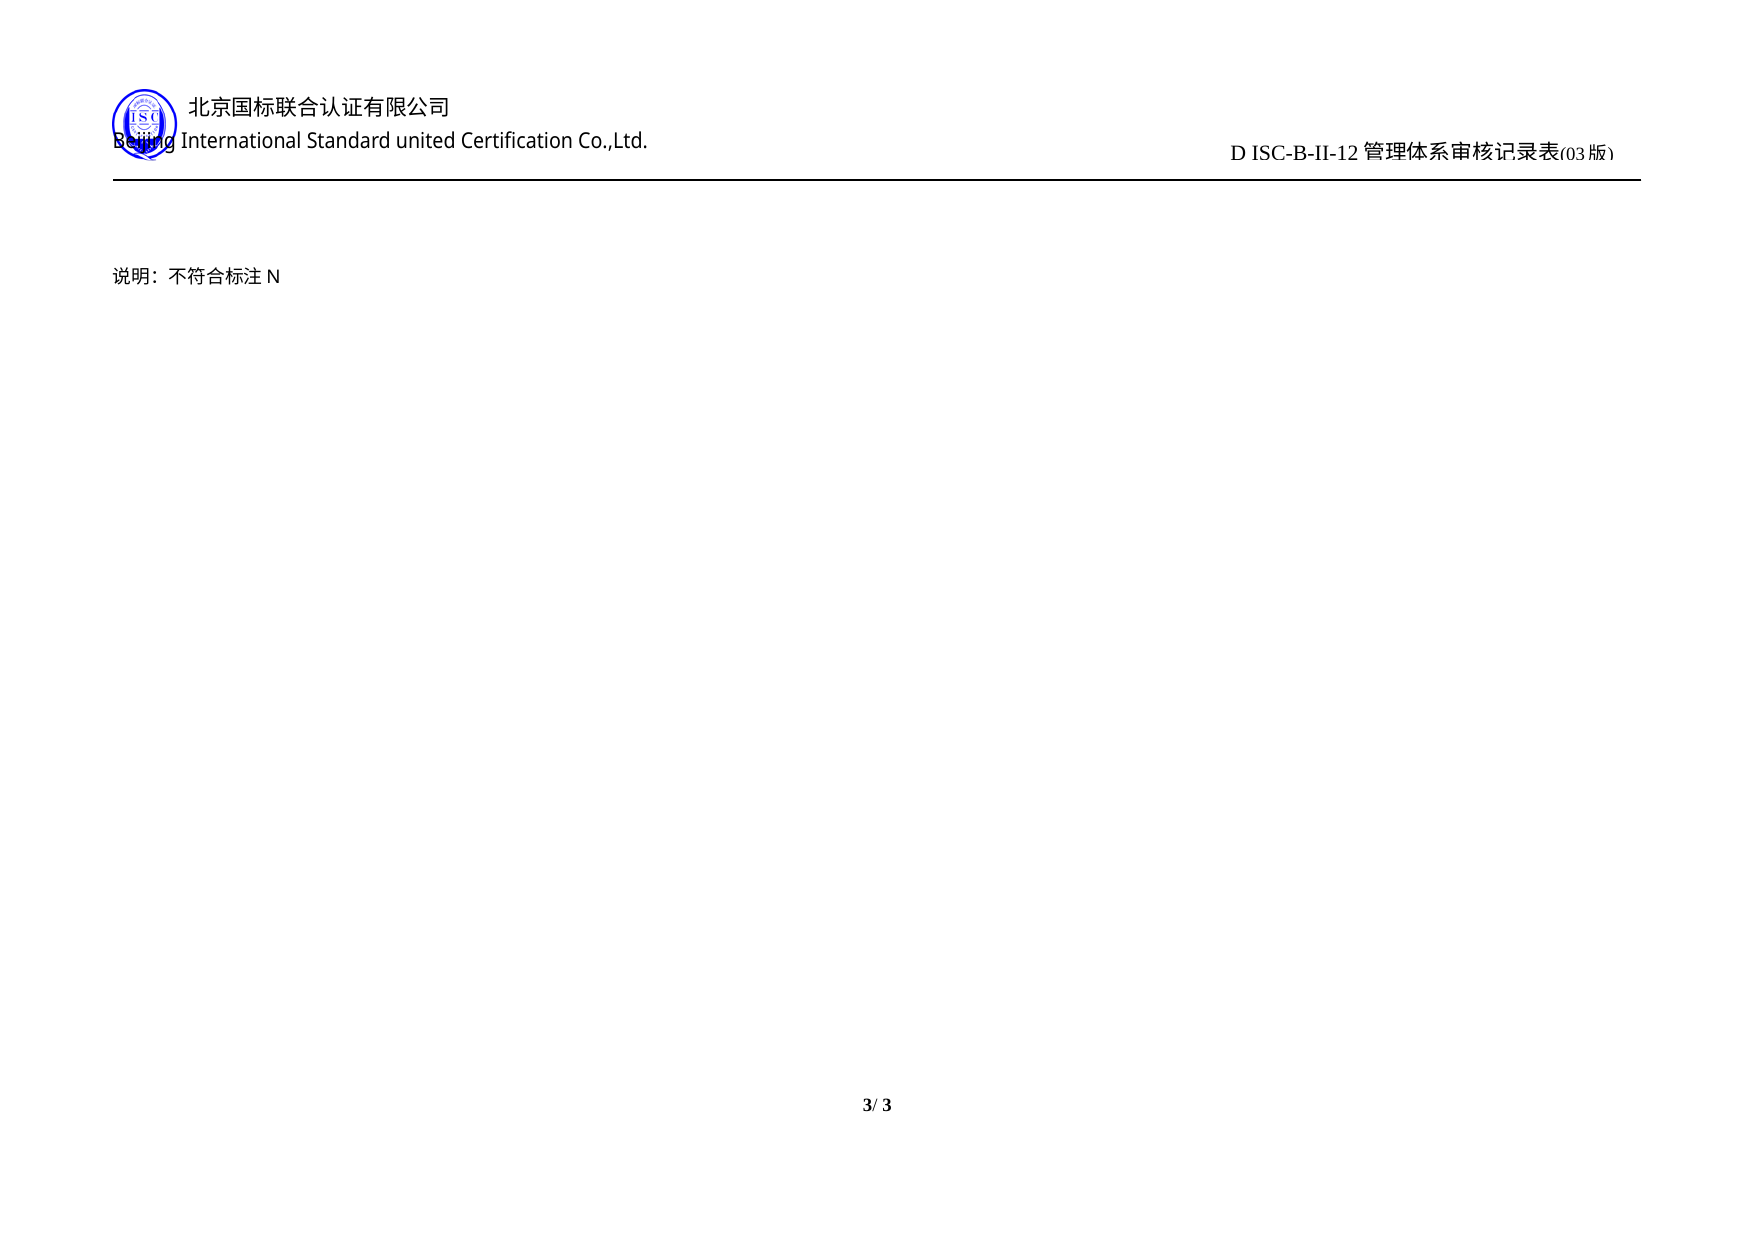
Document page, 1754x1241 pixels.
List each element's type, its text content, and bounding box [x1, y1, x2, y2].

text 说明：不符合标注N [112, 262, 1641, 289]
picture [112, 89, 180, 161]
